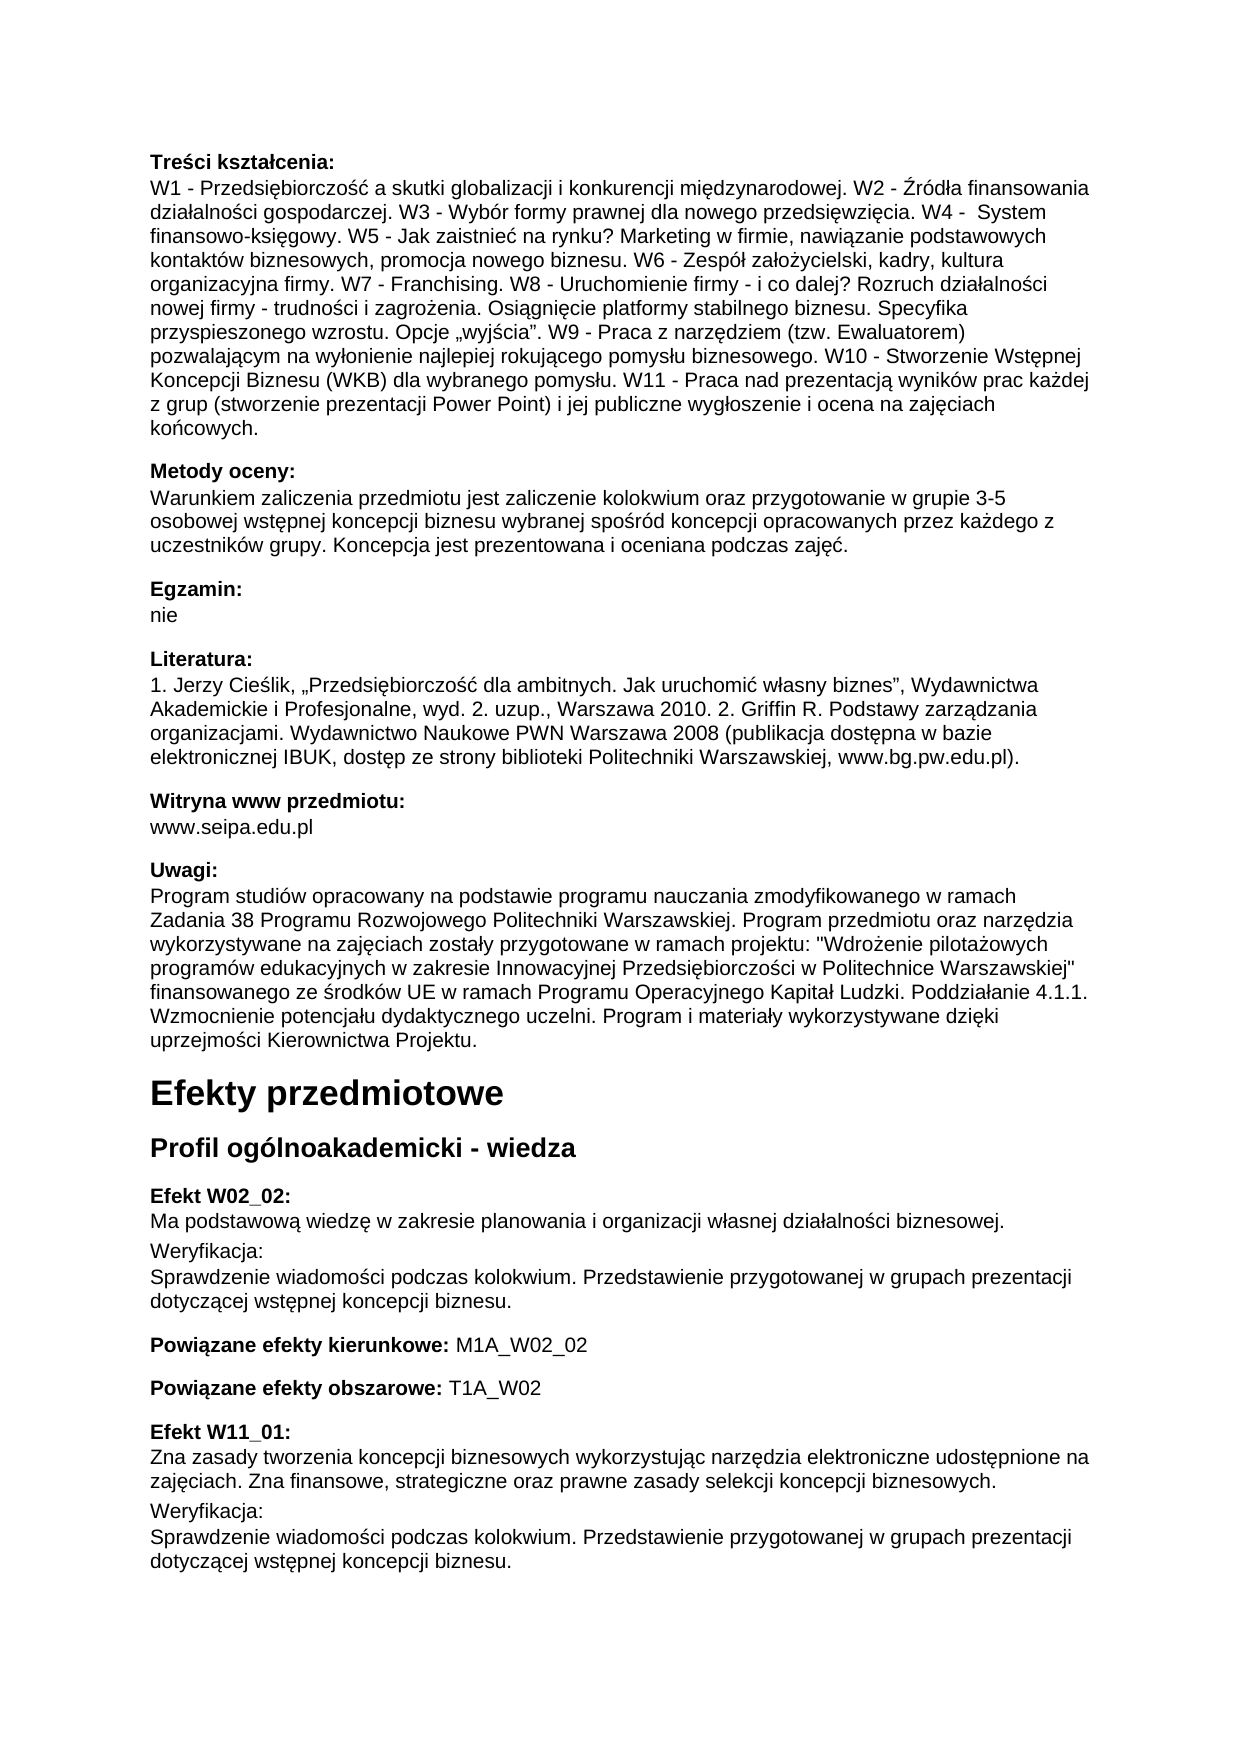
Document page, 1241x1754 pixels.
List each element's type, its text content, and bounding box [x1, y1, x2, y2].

text Zna zasady tworzenia koncepcji biznesowych wykorzystując narzędzia elektroniczne udostępnione na zajęciach. Zna finansowe, strategiczne oraz prawne zasady selekcji koncepcji biznesowych. [150, 1445, 1090, 1493]
text nie [150, 603, 1090, 627]
text Program studiów opracowany na podstawie programu nauczania zmodyfikowanego w ramach Zadania 38 Programu Rozwojowego Politechniki Warszawskiej. Program przedmiotu oraz narzędzia wykorzystywane na zajęciach zostały przygotowane w ramach projektu: "Wdrożenie pilotażowych programów edukacyjnych w zakresie Innowacyjnej Przedsiębiorczości w Politechnice Warszawskiej" finansowanego ze środków UE w ramach Programu Operacyjnego Kapitał Ludzki. Poddziałanie 4.1.1. Wzmocnienie potencjału dydaktycznego uczelni. Program i materiały wykorzystywane dzięki uprzejmości Kierownictwa Projektu. [150, 884, 1090, 1052]
subtitle Efekty przedmiotowe [150, 1072, 1090, 1113]
text Weryfikacja: [150, 1239, 1090, 1263]
text Literatura: [150, 647, 1090, 671]
text Warunkiem zaliczenia przedmiotu jest zaliczenie kolokwium oraz przygotowanie w grupie 3-5 osobowej wstępnej koncepcji biznesu wybranej spośród koncepcji opracowanych przez każdego z uczestników grupy. Koncepcja jest prezentowana i oceniana podczas zajęć. [150, 485, 1090, 557]
text Witryna www przedmiotu: [150, 788, 1090, 812]
text Metody oceny: [150, 459, 1090, 483]
text Sprawdzenie wiadomości podczas kolokwium. Przedstawienie przygotowanej w grupach prezentacji dotyczącej wstępnej koncepcji biznesu. [150, 1525, 1090, 1573]
text Powiązane efekty kierunkowe: M1A_W02_02 [150, 1332, 1090, 1356]
text Uwagi: [150, 858, 1090, 882]
text Powiązane efekty obszarowe: T1A_W02 [150, 1376, 1090, 1400]
text www.seipa.edu.pl [150, 814, 1090, 838]
text Sprawdzenie wiadomości podczas kolokwium. Przedstawienie przygotowanej w grupach prezentacji dotyczącej wstępnej koncepcji biznesu. [150, 1265, 1090, 1313]
text Efekt W02_02: [150, 1183, 1090, 1207]
text W1 - Przedsiębiorczość a skutki globalizacji i konkurencji międzynarodowej. W2 - Źródła finansowania działalności gospodarczej. W3 - Wybór formy prawnej dla nowego przedsięwzięcia. W4 - System finansowo-księgowy. W5 - Jak zaistnieć na rynku? Marketing w firmie, nawiązanie podstawowych kontaktów biznesowych, promocja nowego biznesu. W6 - Zespół założycielski, kadry, kultura organizacyjna firmy. W7 - Franchising. W8 - Uruchomienie firmy - i co dalej? Rozruch działalności nowej firmy - trudności i zagrożenia. Osiągnięcie platformy stabilnego biznesu. Specyfika przyspieszonego wzrostu. Opcje „wyjścia”. W9 - Praca z narzędziem (tzw. Ewaluatorem) pozwalającym na wyłonienie najlepiej rokującego pomysłu biznesowego. W10 - Stworzenie Wstępnej Koncepcji Biznesu (WKB) dla wybranego pomysłu. W11 - Praca nad prezentacją wyników prac każdej z grup (stworzenie prezentacji Power Point) i jej publiczne wygłoszenie i ocena na zajęciach końcowych. [150, 176, 1090, 439]
text Efekt W11_01: [150, 1420, 1090, 1444]
text Ma podstawową wiedzę w zakresie planowania i organizacji własnej działalności biznesowej. [150, 1208, 1090, 1232]
text Weryfikacja: [150, 1499, 1090, 1523]
text 1. Jerzy Cieślik, „Przedsiębiorczość dla ambitnych. Jak uruchomić własny biznes”, Wydawnictwa Akademickie i Profesjonalne, wyd. 2. uzup., Warszawa 2010. 2. Griffin R. Podstawy zarządzania organizacjami. Wydawnictwo Naukowe PWN Warszawa 2008 (publikacja dostępna w bazie elektronicznej IBUK, dostęp ze strony biblioteki Politechniki Warszawskiej, www.bg.pw.edu.pl). [150, 673, 1090, 769]
subtitle Profil ogólnoakademicki - wiedza [150, 1132, 1090, 1164]
text Egzamin: [150, 577, 1090, 601]
text Treści kształcenia: [150, 150, 1090, 174]
